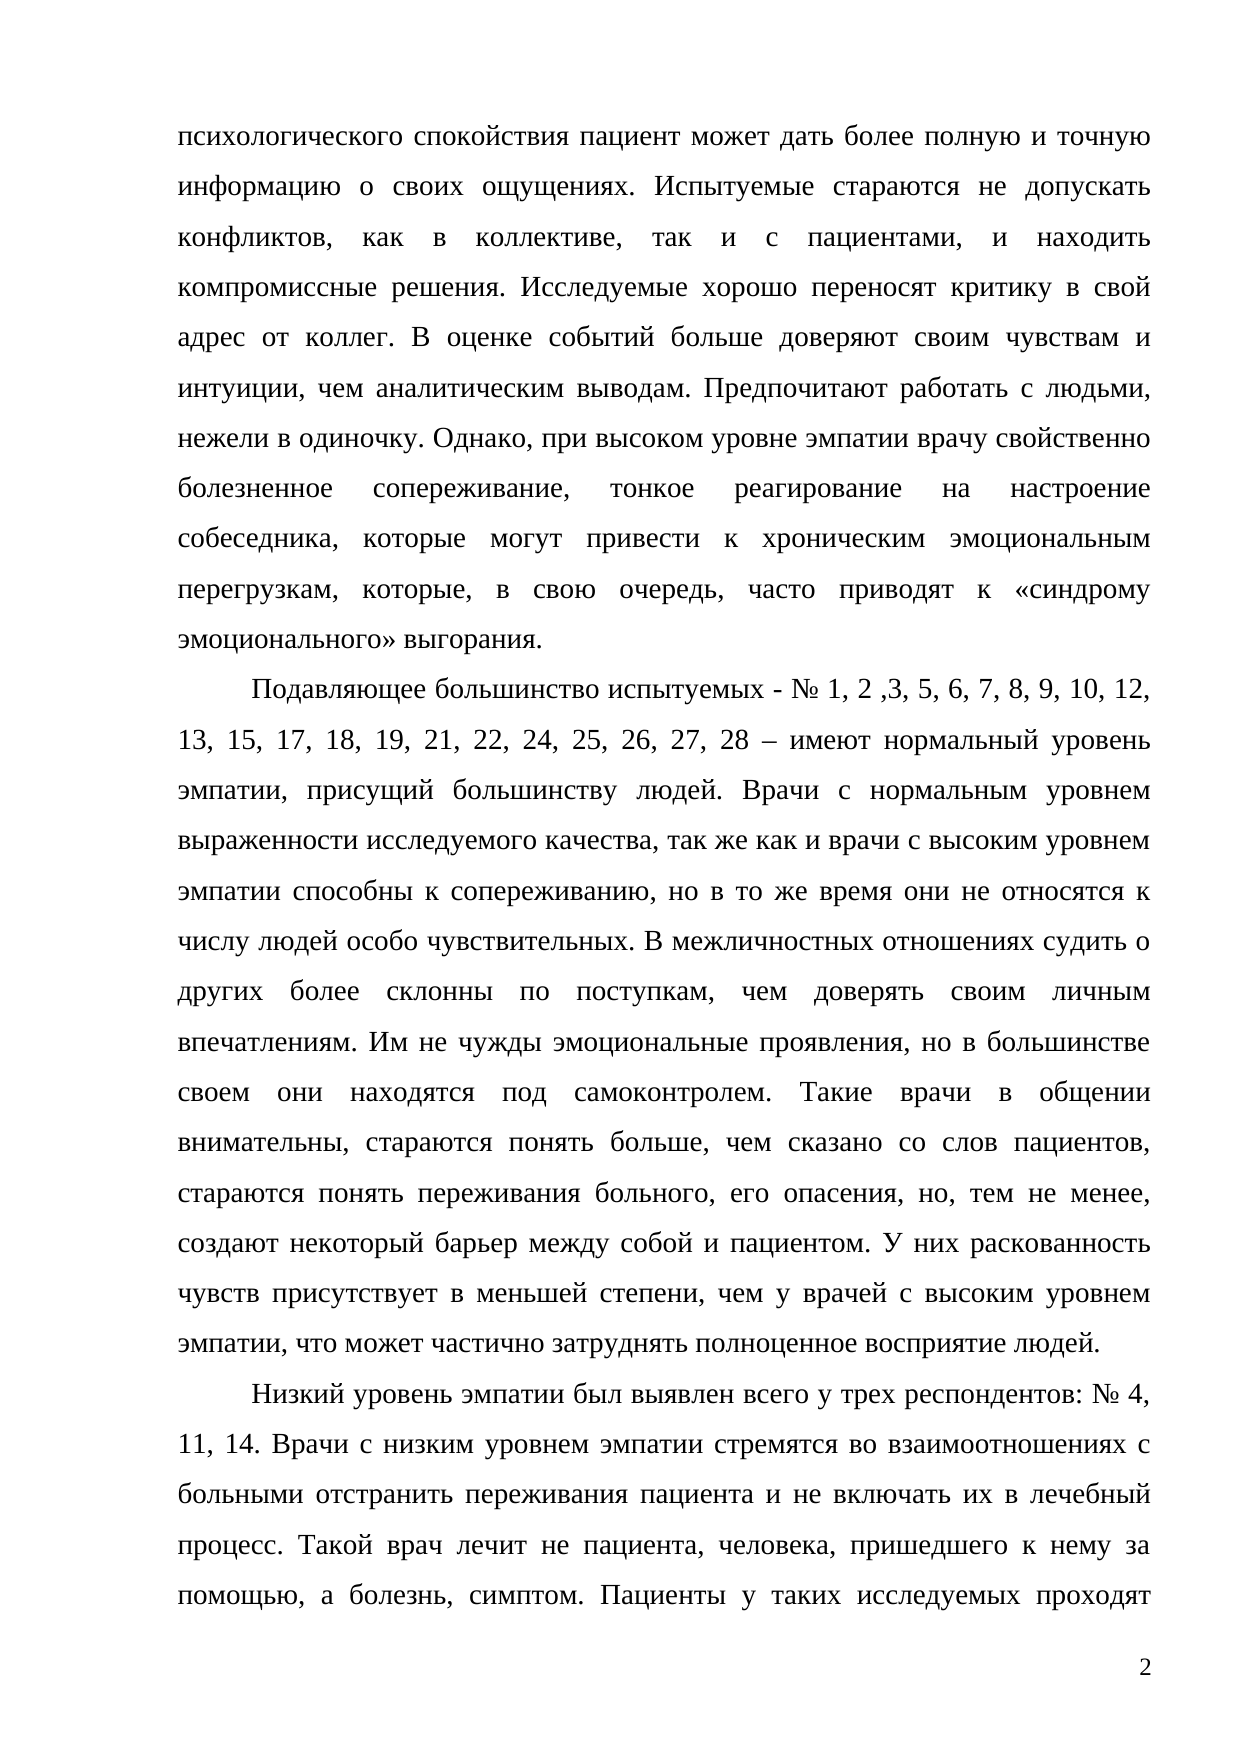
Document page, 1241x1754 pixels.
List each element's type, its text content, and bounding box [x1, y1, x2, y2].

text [177, 1376, 1152, 1611]
text Подавляющее большинство испытуемых - № 1, 2 ,3, 5, 6, 7, 8, 9, 10, 12, 13, 15, 17, 18, 19, 21, 22, 24, 25, 26, 27, 28 – имеют нормальный уровень эмпатии, присущий большинству людей. Врачи с нормальным уровнем выраженности исследуемого качества, так же как и врачи с высоким уровнем эмпатии способны к сопереживанию, но в то же время они не относятся к числу людей особо чувствительных. В межличностных отношениях судить о других более склонны по поступкам, чем доверять своим личным впечатлениям. Им не чужды эмоциональные проявления, но в большинстве своем они находятся под самоконтролем. Такие врачи в общении внимательны, стараются понять больше, чем сказано со слов пациентов, стараются понять переживания больного, его опасения, но, тем не менее, создают некоторый барьер между собой и пациентом. У них раскованность чувств присутствует в меньшей степени, чем у врачей с высоким уровнем эмпатии, что может частично затруднять полноценное восприятие людей. [177, 672, 1152, 1359]
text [177, 118, 1152, 655]
